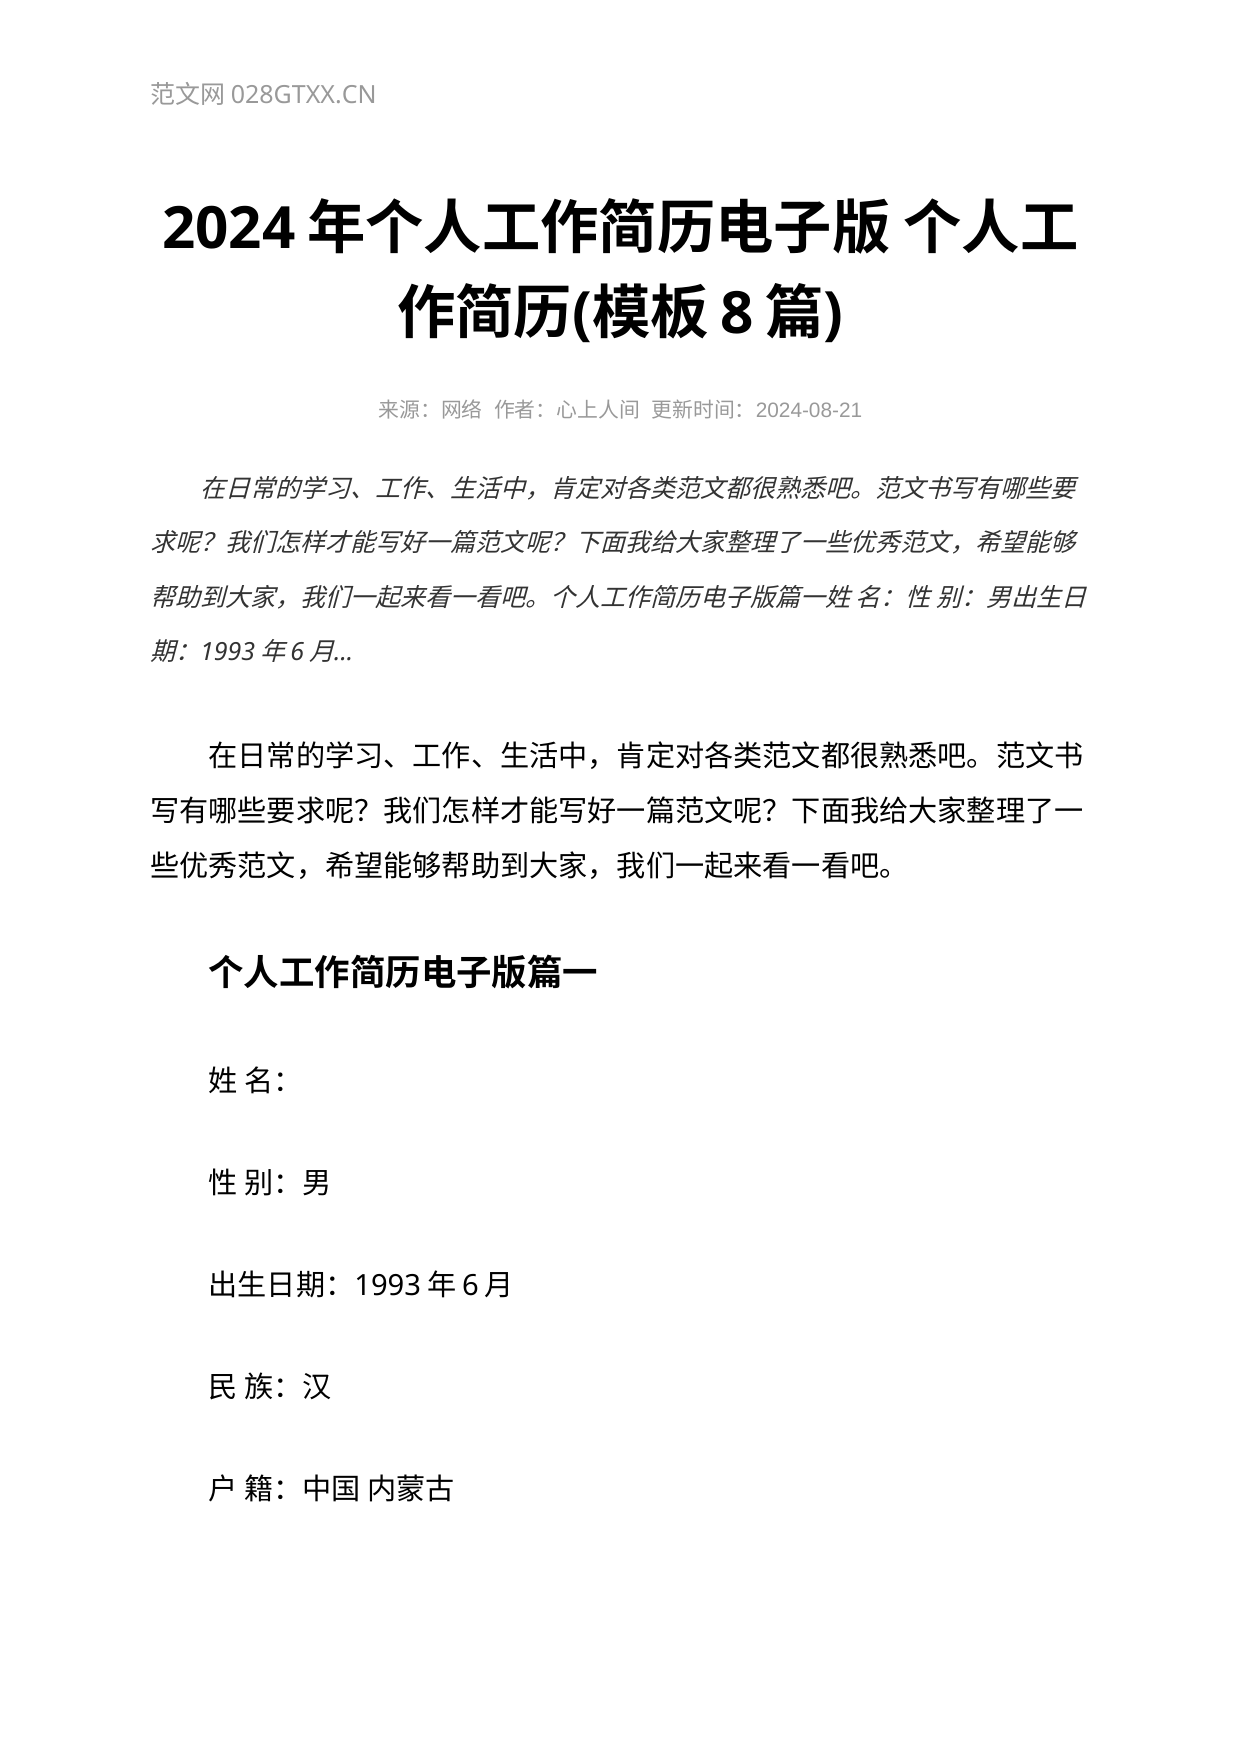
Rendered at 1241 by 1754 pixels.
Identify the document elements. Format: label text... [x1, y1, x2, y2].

text 姓 名： [150, 1058, 1090, 1100]
text 来源：网络 作者：心上人间 更新时间：2024-08-21 [150, 398, 1090, 422]
text 出生日期：1993年6月 [150, 1261, 1090, 1304]
text 性 别：男 [150, 1160, 1090, 1202]
text 民 族：汉 [150, 1363, 1090, 1406]
text 户 籍：中国 内蒙古 [150, 1465, 1090, 1507]
text 在日常的学习、工作、生活中，肯定对各类范文都很熟悉吧。范文书写有哪些要求呢？我们怎样才能写好一篇范文呢？下面我给大家整理了一些优秀范文，希望能够帮助到大家，我们一起来看一看吧。个人工作简历电子版篇一姓 名：性 别：男出生日期：1993年6月... [150, 468, 1090, 668]
subtitle 2024年个人工作简历电子版 个人工作简历(模板8篇) [150, 181, 1090, 351]
text 在日常的学习、工作、生活中，肯定对各类范文都很熟悉吧。范文书写有哪些要求呢？我们怎样才能写好一篇范文呢？下面我给大家整理了一些优秀范文，希望能够帮助到大家，我们一起来看一看吧。 [150, 733, 1090, 885]
text 个人工作简历电子版篇一 [150, 944, 1090, 996]
